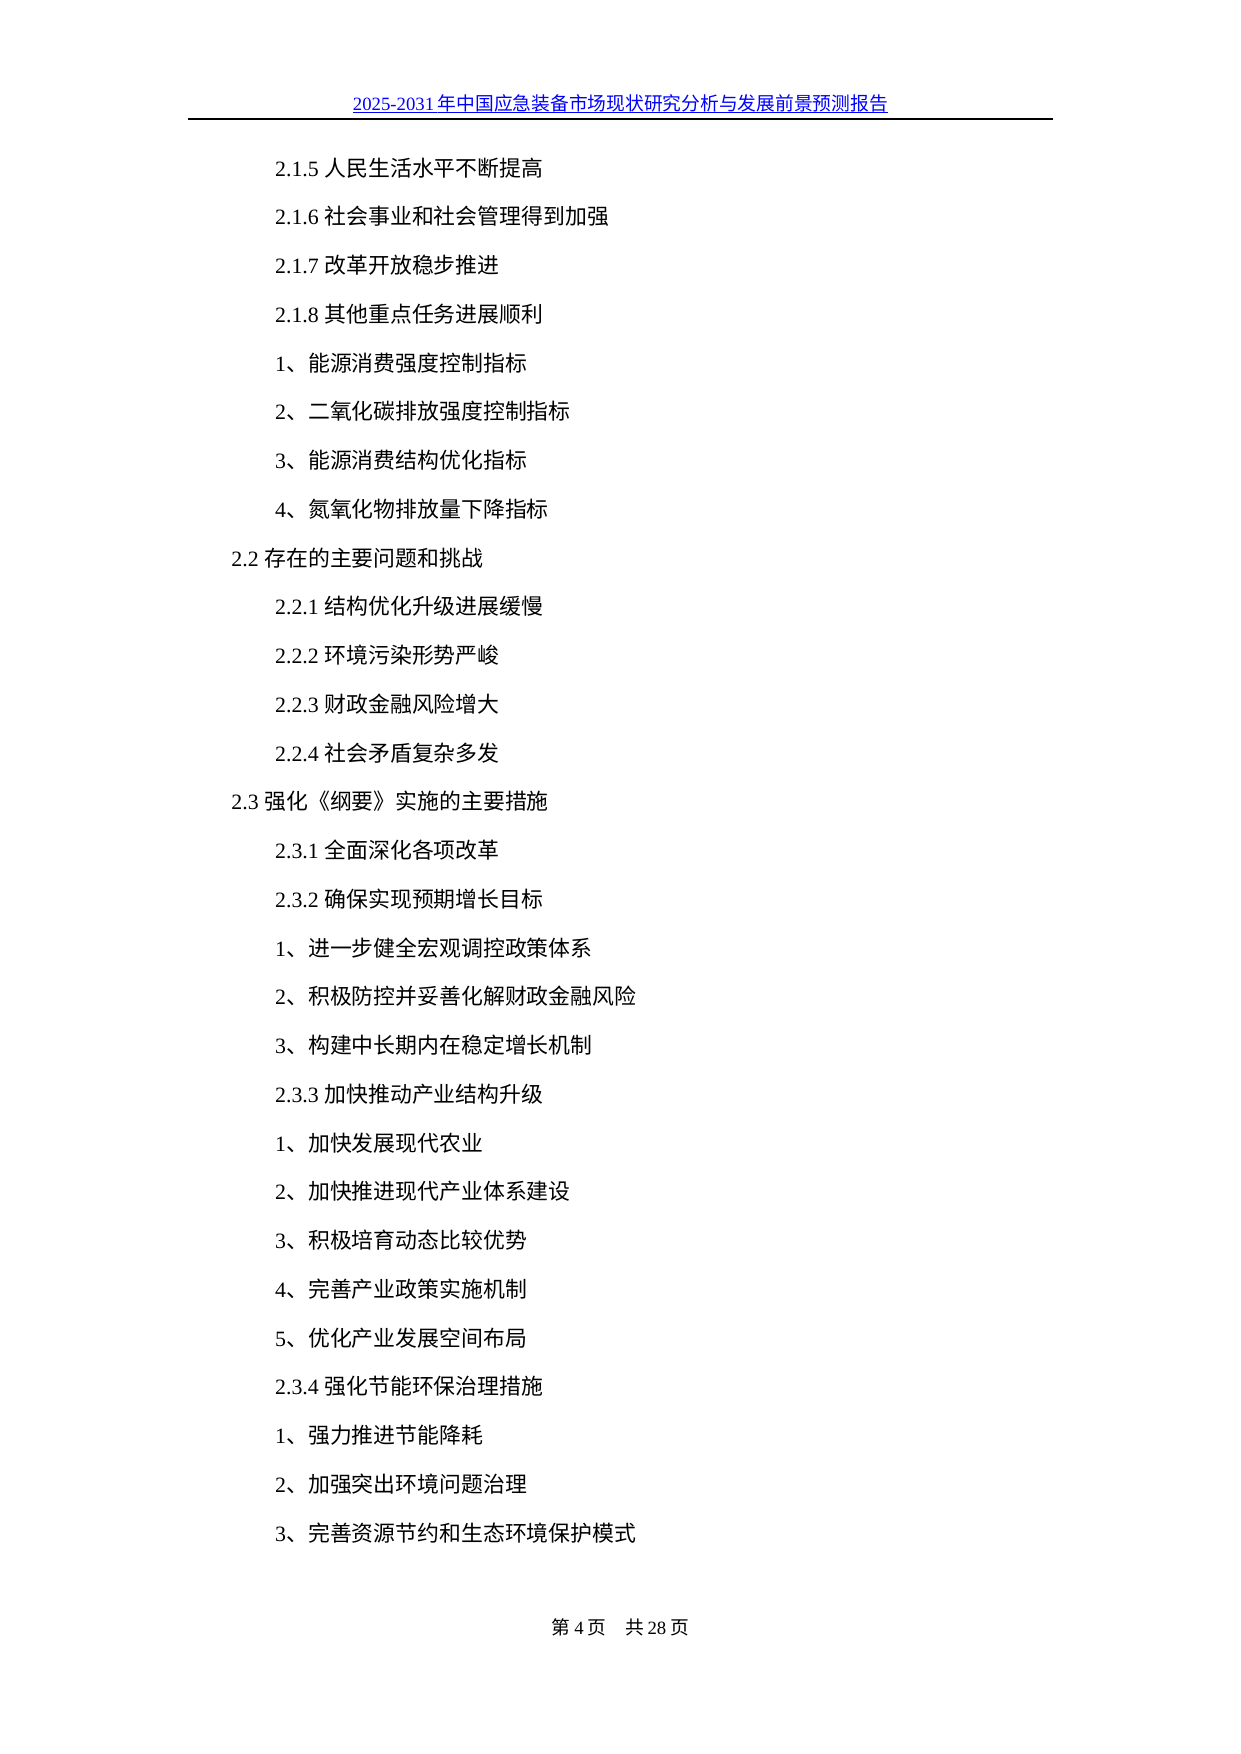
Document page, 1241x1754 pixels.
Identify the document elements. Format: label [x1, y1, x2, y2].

text [187, 150, 1053, 1548]
